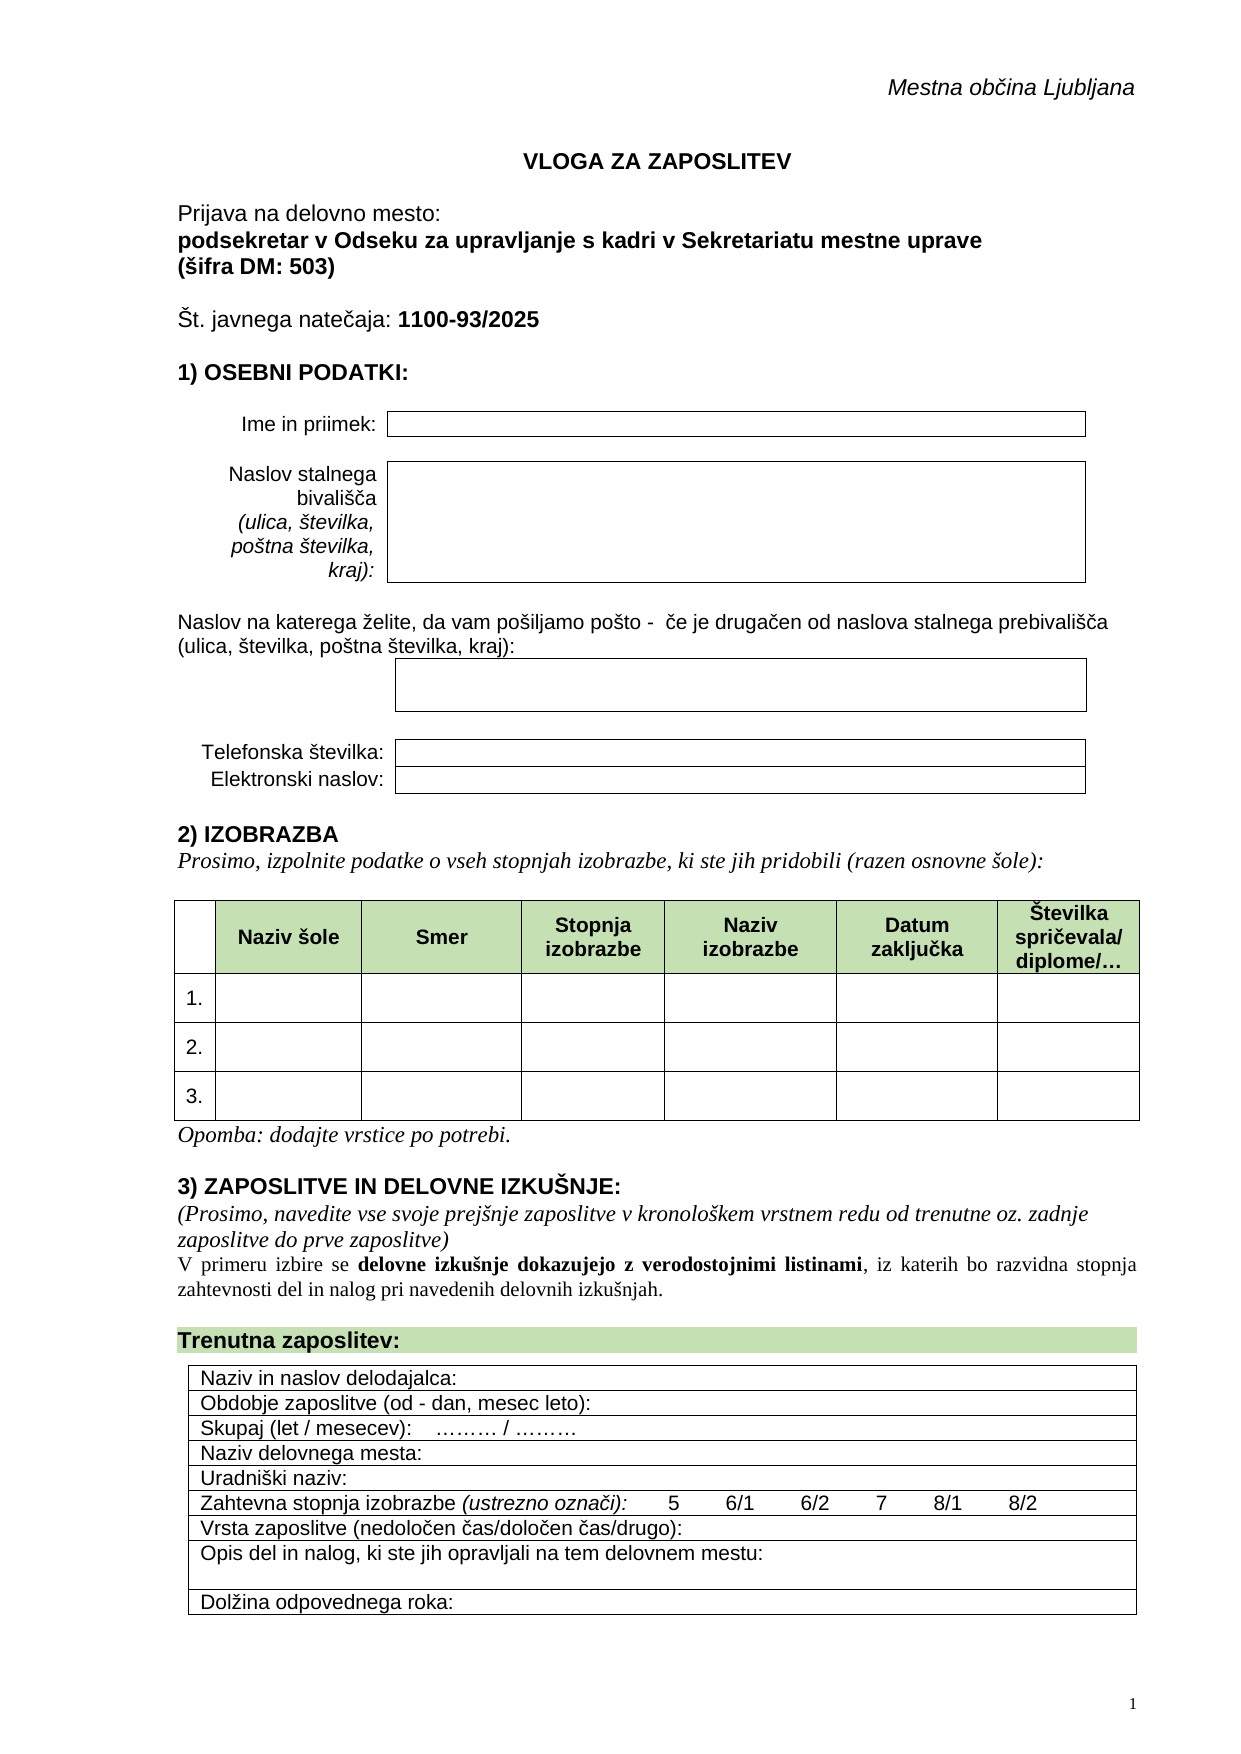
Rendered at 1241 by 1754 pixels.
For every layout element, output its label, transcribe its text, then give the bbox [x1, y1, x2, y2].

text Prosimo, izpolnite podatke o vseh stopnjah izobrazbe, ki ste jih pridobili (razen osnovne šole): [177, 847, 1137, 873]
table_cell [216, 1023, 361, 1071]
table_cell [665, 1072, 836, 1119]
text 2) IZOBRAZBA [177, 821, 1137, 847]
text 3) ZAPOSLITVE IN DELOVNE IZKUŠNJE: [177, 1173, 1137, 1200]
text (šifra DM: 503) [177, 253, 1137, 279]
table_header Telefonska številka: [189, 739, 395, 766]
text Prijava na delovno mesto: [177, 200, 1137, 227]
table_cell [362, 1072, 521, 1119]
text (Prosimo, navedite vse svoje prejšnje zaposlitve v kronološkem vrstnem redu od trenutne oz. zadnje zaposlitve do prve zaposlitve) [177, 1200, 1137, 1252]
table_header Naslov stalnega bivališča (ulica, številka, poštna številka, kraj): [189, 461, 387, 582]
table_header [175, 901, 215, 973]
table_cell [216, 974, 361, 1022]
table_cell [998, 1023, 1139, 1071]
table_cell Elektronski naslov: [189, 766, 395, 793]
table_cell Vrsta zaposlitve (nedoločen čas/določen čas/drugo): [189, 1516, 1136, 1540]
text podsekretar v Odseku za upravljanje s kadri v Sekretariatu mestne uprave [177, 227, 1137, 253]
table_header [388, 462, 1085, 582]
table_header Smer [362, 901, 521, 973]
table_cell 1. [175, 974, 215, 1022]
table_cell Obdobje zaposlitve (od - dan, mesec leto): [189, 1391, 1136, 1415]
table_cell [837, 1023, 997, 1071]
table_cell Uradniški naziv: [189, 1466, 1136, 1490]
table_cell Zahtevna stopnja izobrazbe (ustrezno označi): 5 6/1 6/2 7 8/1 8/2 [189, 1491, 1136, 1515]
table_header Naziv šole [216, 901, 361, 973]
table_header [388, 412, 1085, 436]
table_cell Dolžina odpovednega roka: [189, 1590, 1136, 1614]
table_cell [362, 1023, 521, 1071]
table_header Naziv in naslov delodajalca: [189, 1366, 1136, 1390]
table_cell [837, 974, 997, 1022]
table_header Stopnja izobrazbe [522, 901, 664, 973]
text 1) OSEBNI PODATKI: [177, 358, 1137, 385]
table_cell [522, 1072, 664, 1119]
table_cell [396, 767, 1085, 793]
table_header [396, 659, 1086, 711]
table_cell [665, 1023, 836, 1071]
text Trenutna zaposlitev: [177, 1327, 1137, 1353]
table_cell [998, 1072, 1139, 1119]
table_cell [362, 974, 521, 1022]
text Opomba: dodajte vrstice po potrebi. [177, 1121, 1137, 1147]
table_cell Skupaj (let / mesecev): ……… / ……… [189, 1416, 1136, 1440]
table_header Naziv izobrazbe [665, 901, 836, 973]
table_cell 2. [175, 1023, 215, 1071]
table_cell [522, 974, 664, 1022]
table_cell Naziv delovnega mesta: [189, 1441, 1136, 1465]
text Št. javnega natečaja: 1100-93/2025 [177, 306, 1137, 332]
table_cell [216, 1072, 361, 1119]
table_cell 3. [175, 1072, 215, 1119]
table_cell [665, 974, 836, 1022]
table_cell Opis del in nalog, ki ste jih opravljali na tem delovnem mestu: [189, 1541, 1136, 1589]
text Naslov na katerega želite, da vam pošiljamo pošto - če je drugačen od naslova stalnega prebivališča (ulica, številka, poštna številka, kraj): [177, 609, 1137, 657]
table_cell [522, 1023, 664, 1071]
table_cell [998, 974, 1139, 1022]
table_header Ime in priimek: [189, 411, 387, 436]
table_header Številka spričevala/ diplome/… [998, 901, 1139, 973]
table_header [396, 740, 1085, 766]
table_cell [837, 1072, 997, 1119]
text VLOGA ZA ZAPOSLITEV [177, 148, 1137, 174]
table_header Datum zaključka [837, 901, 997, 973]
